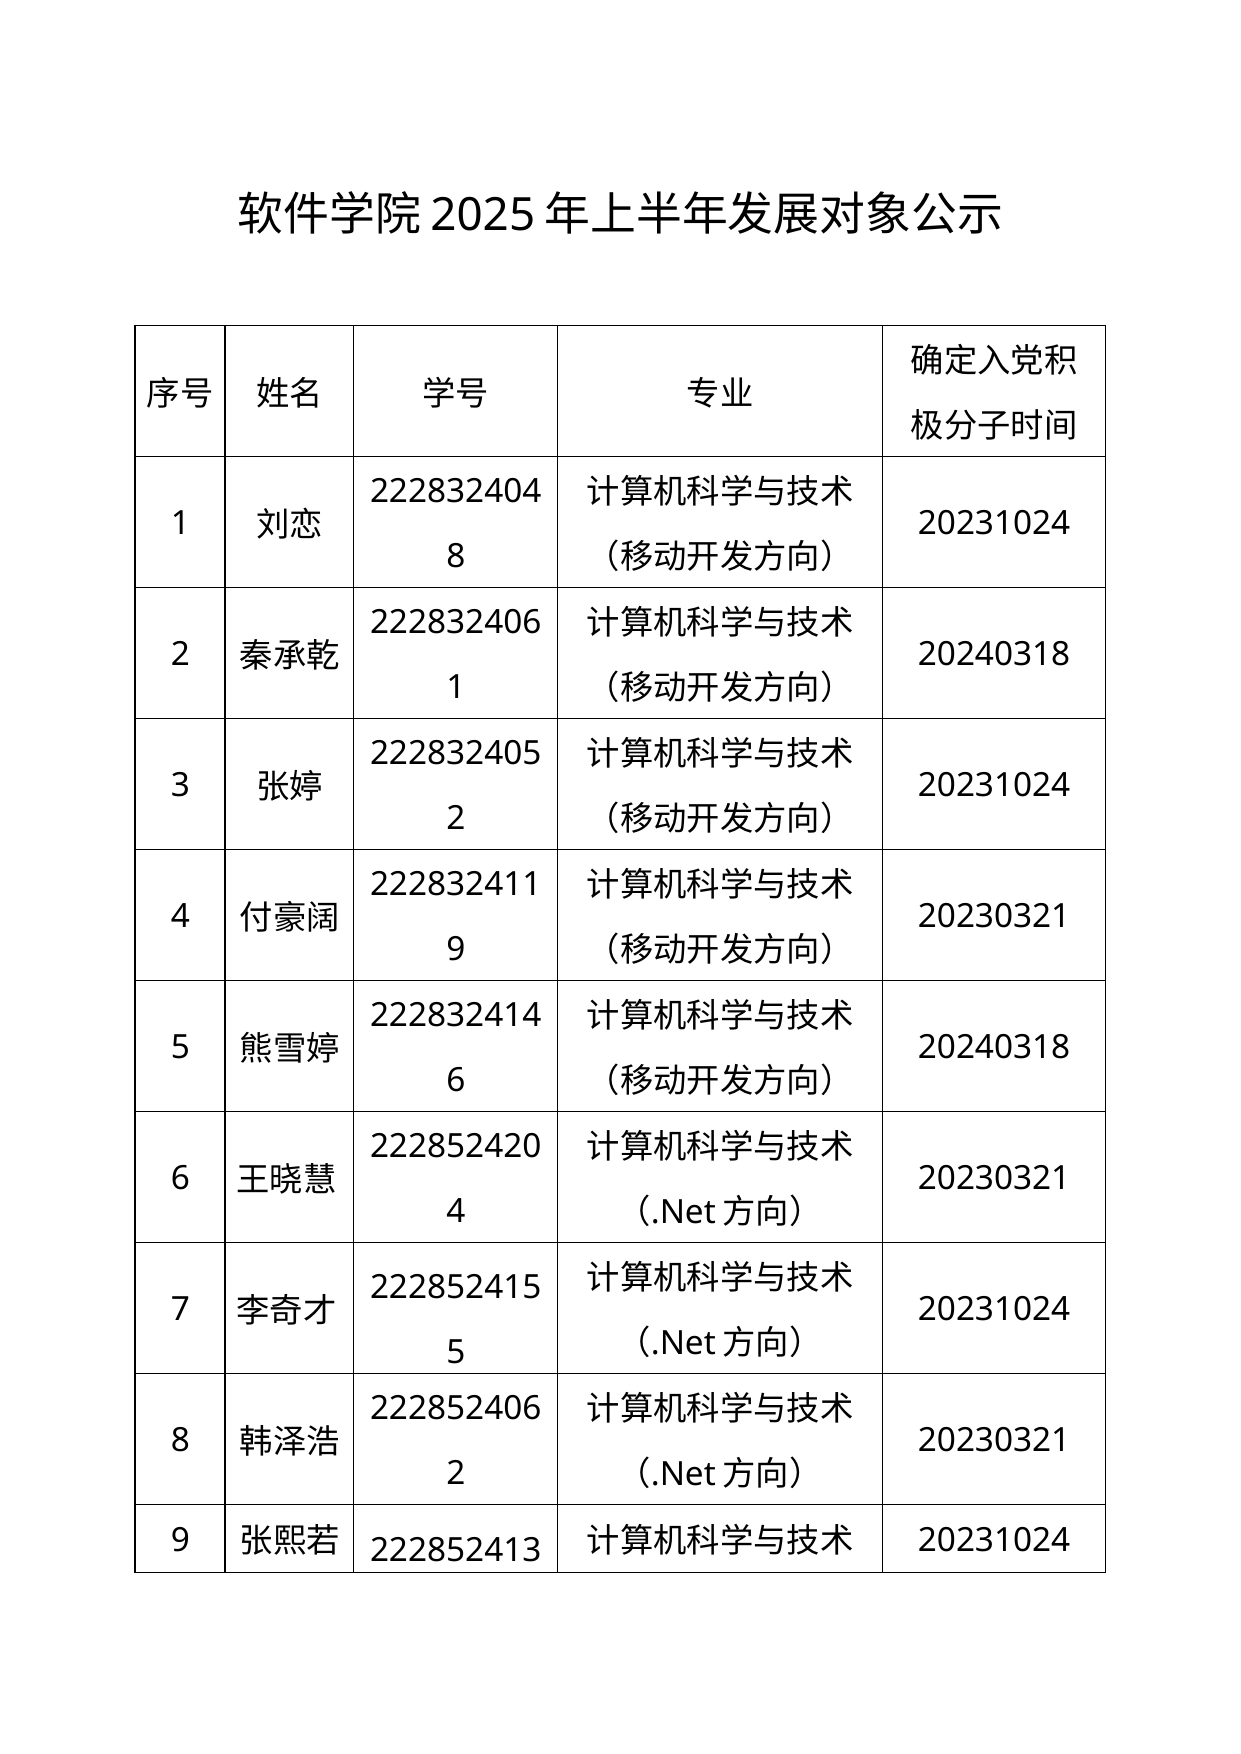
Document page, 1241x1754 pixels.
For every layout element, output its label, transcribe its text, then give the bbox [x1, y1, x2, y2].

table_cell 刘恋 [226, 457, 353, 587]
table_cell 2228324052 [354, 719, 557, 849]
table_cell 2228524138 [354, 1505, 557, 1572]
table_cell 20231024 [883, 1243, 1105, 1373]
table_header 专业 [558, 326, 882, 456]
table_cell 3 [136, 719, 224, 849]
table_header 序号 [136, 326, 224, 456]
table_cell 20230321 [883, 1374, 1105, 1504]
table_cell 李奇才 [226, 1243, 353, 1373]
table_cell 计算机科学与技术 （移动开发方向） [558, 588, 882, 718]
table_cell 20230321 [883, 1112, 1105, 1242]
table_cell 5 [136, 981, 224, 1111]
table_cell 9 [136, 1505, 224, 1572]
table_cell 张熙若 [226, 1505, 353, 1572]
table_cell 20230321 [883, 850, 1105, 980]
table_cell 8 [136, 1374, 224, 1504]
table_cell 2228524204 [354, 1112, 557, 1242]
table_cell 6 [136, 1112, 224, 1242]
table_cell 计算机科学与技术 （.Net方向） [558, 1374, 882, 1504]
table_cell 4 [136, 850, 224, 980]
table_cell 付豪阔 [226, 850, 353, 980]
table_cell 20231024 [883, 1505, 1105, 1572]
table_cell 20240318 [883, 588, 1105, 718]
table_header 确定入党积 极分子时间 [883, 326, 1105, 456]
table_cell 2228524062 [354, 1374, 557, 1504]
table_cell 2228324146 [354, 981, 557, 1111]
table_cell 计算机科学与技术 （.Net方向） [558, 1243, 882, 1373]
table_cell 韩泽浩 [226, 1374, 353, 1504]
table_cell 熊雪婷 [226, 981, 353, 1111]
table_cell 计算机科学与技术 （移动开发方向） [558, 457, 882, 587]
table_cell 计算机科学与技术 （.Net方向） [558, 1505, 882, 1572]
table_cell 20231024 [883, 457, 1105, 587]
table_cell 2 [136, 588, 224, 718]
table_header 姓名 [226, 326, 353, 456]
table_cell 王晓慧 [226, 1112, 353, 1242]
table_cell 秦承乾 [226, 588, 353, 718]
table_cell 计算机科学与技术 （移动开发方向） [558, 981, 882, 1111]
text 软件学院2025年上半年发展对象公示 [187, 162, 1053, 259]
table_cell 计算机科学与技术 （移动开发方向） [558, 850, 882, 980]
table_cell 张婷 [226, 719, 353, 849]
table_cell 2228324048 [354, 457, 557, 587]
table_cell 20231024 [883, 719, 1105, 849]
table_cell 1 [136, 457, 224, 587]
table_cell 7 [136, 1243, 224, 1373]
table_cell 20240318 [883, 981, 1105, 1111]
table_cell 2228324061 [354, 588, 557, 718]
table_cell 2228524155 [354, 1243, 557, 1373]
table_cell 2228324119 [354, 850, 557, 980]
table_cell 计算机科学与技术 （.Net方向） [558, 1112, 882, 1242]
table_cell 计算机科学与技术 （移动开发方向） [558, 719, 882, 849]
table_header 学号 [354, 326, 557, 456]
